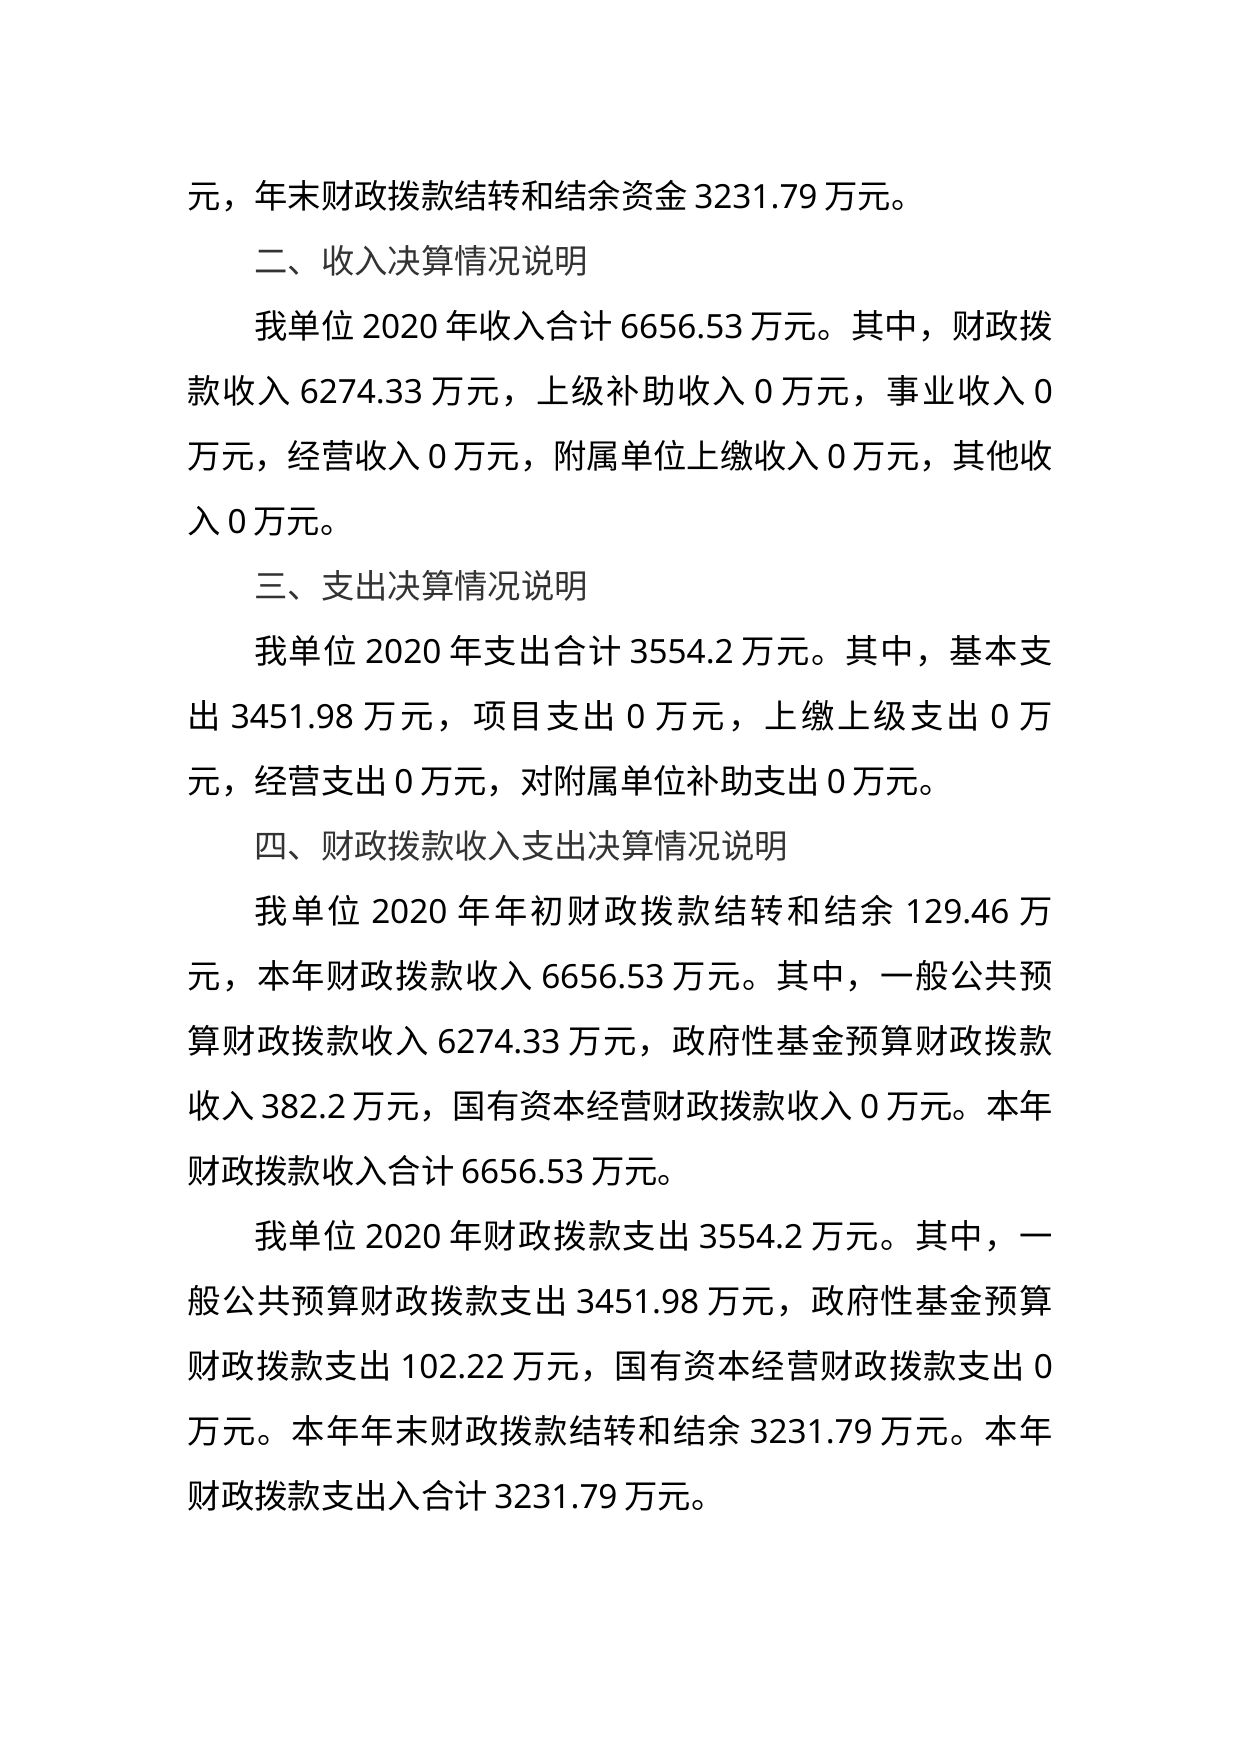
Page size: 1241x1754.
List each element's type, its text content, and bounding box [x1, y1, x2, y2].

text 我单位2020年财政拨款支出3554.2万元。其中，一般公共预算财政拨款支出3451.98万元，政府性基金预算财政拨款支出102.22万元，国有资本经营财政拨款支出0万元。本年年末财政拨款结转和结余3231.79万元。本年财政拨款支出入合计3231.79万元。 [187, 1202, 1053, 1527]
text 二、收入决算情况说明 [187, 227, 1053, 292]
text 三、支出决算情况说明 [187, 552, 1053, 617]
text 我单位2020年年初财政拨款结转和结余129.46万元，本年财政拨款收入6656.53万元。其中，一般公共预算财政拨款收入6274.33万元，政府性基金预算财政拨款收入382.2万元，国有资本经营财政拨款收入0万元。本年财政拨款收入合计6656.53万元。 [187, 877, 1053, 1202]
text 我单位2020年收入合计6656.53万元。其中，财政拨款收入6274.33万元，上级补助收入0万元，事业收入0万元，经营收入0万元，附属单位上缴收入0万元，其他收入0万元。 [187, 292, 1053, 552]
text 四、财政拨款收入支出决算情况说明 [187, 812, 1053, 877]
text 我单位2020年支出合计3554.2万元。其中，基本支出3451.98万元，项目支出0万元，上缴上级支出0万元，经营支出0万元，对附属单位补助支出0万元。 [187, 617, 1053, 812]
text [187, 162, 1053, 227]
